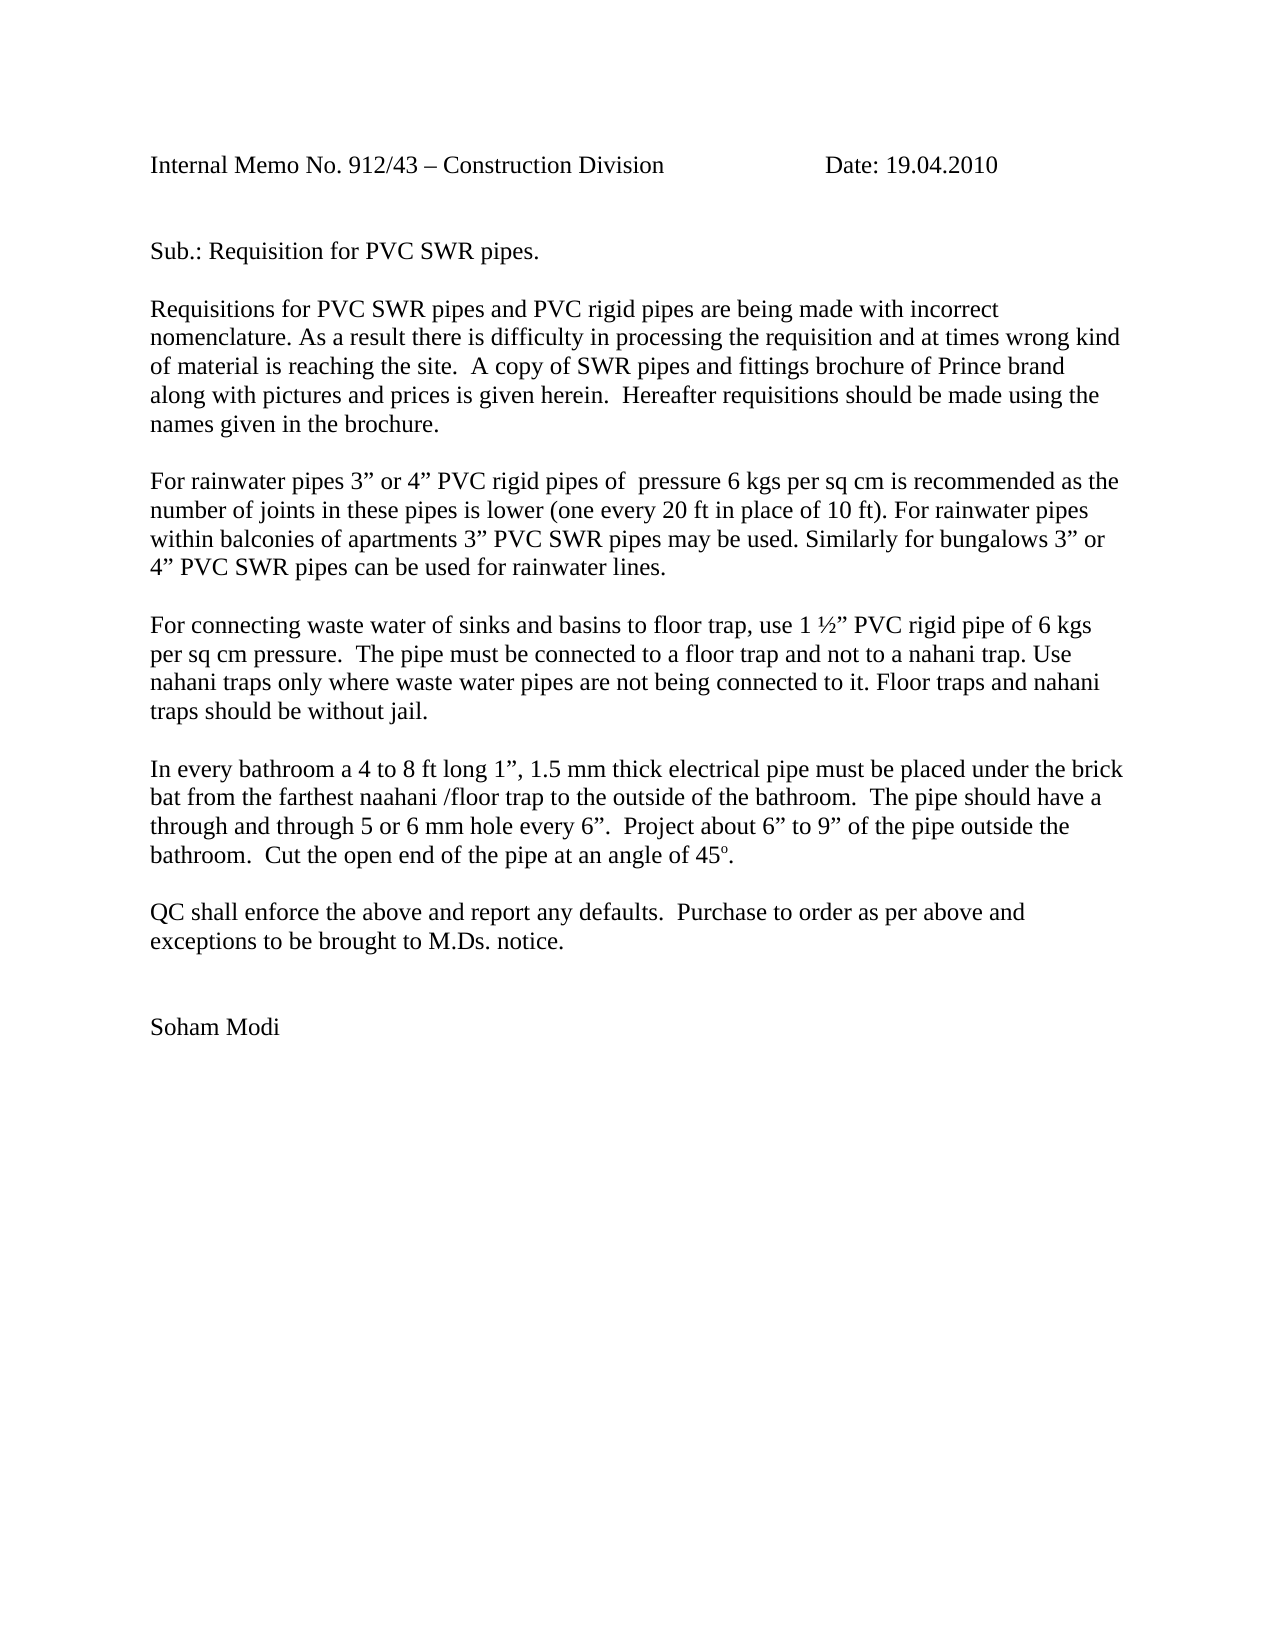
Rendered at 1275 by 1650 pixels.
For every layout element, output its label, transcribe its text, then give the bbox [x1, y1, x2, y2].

text Internal Memo No. 912/43 – Construction Division Date: 19.04.2010 [150, 150, 1125, 179]
text QC shall enforce the above and report any defaults. Purchase to order as per above and exceptions to be brought to M.Ds. notice. [150, 897, 1125, 955]
text In every bathroom a 4 to 8 ft long 1”, 1.5 mm thick electrical pipe must be placed under the brick bat from the farthest naahani /floor trap to the outside of the bathroom. The pipe should have a through and through 5 or 6 mm hole every 6”. Project about 6” to 9” of the pipe outside the bathroom. Cut the open end of the pipe at an angle of 45o. [150, 754, 1125, 869]
text For rainwater pipes 3” or 4” PVC rigid pipes of pressure 6 kgs per sq cm is recommended as the number of joints in these pipes is lower (one every 20 ft in place of 10 ft). For rainwater pipes within balconies of apartments 3” PVC SWR pipes may be used. Similarly for bungalows 3” or 4” PVC SWR pipes can be used for rainwater lines. [150, 466, 1125, 581]
text Sub.: Requisition for PVC SWR pipes. [150, 236, 1125, 265]
text For connecting waste water of sinks and basins to floor trap, use 1 ½” PVC rigid pipe of 6 kgs per sq cm pressure. The pipe must be connected to a floor trap and not to a nahani trap. Use nahani traps only where waste water pipes are not being connected to it. Floor traps and nahani traps should be without jail. [150, 610, 1125, 725]
text Soham Modi [150, 1012, 1125, 1041]
text Requisitions for PVC SWR pipes and PVC rigid pipes are being made with incorrect nomenclature. As a result there is difficulty in processing the requisition and at times wrong kind of material is reaching the site. A copy of SWR pipes and fittings brochure of Prince brand along with pictures and prices is given herein. Hereafter requisitions should be made using the names given in the brochure. [150, 294, 1125, 437]
